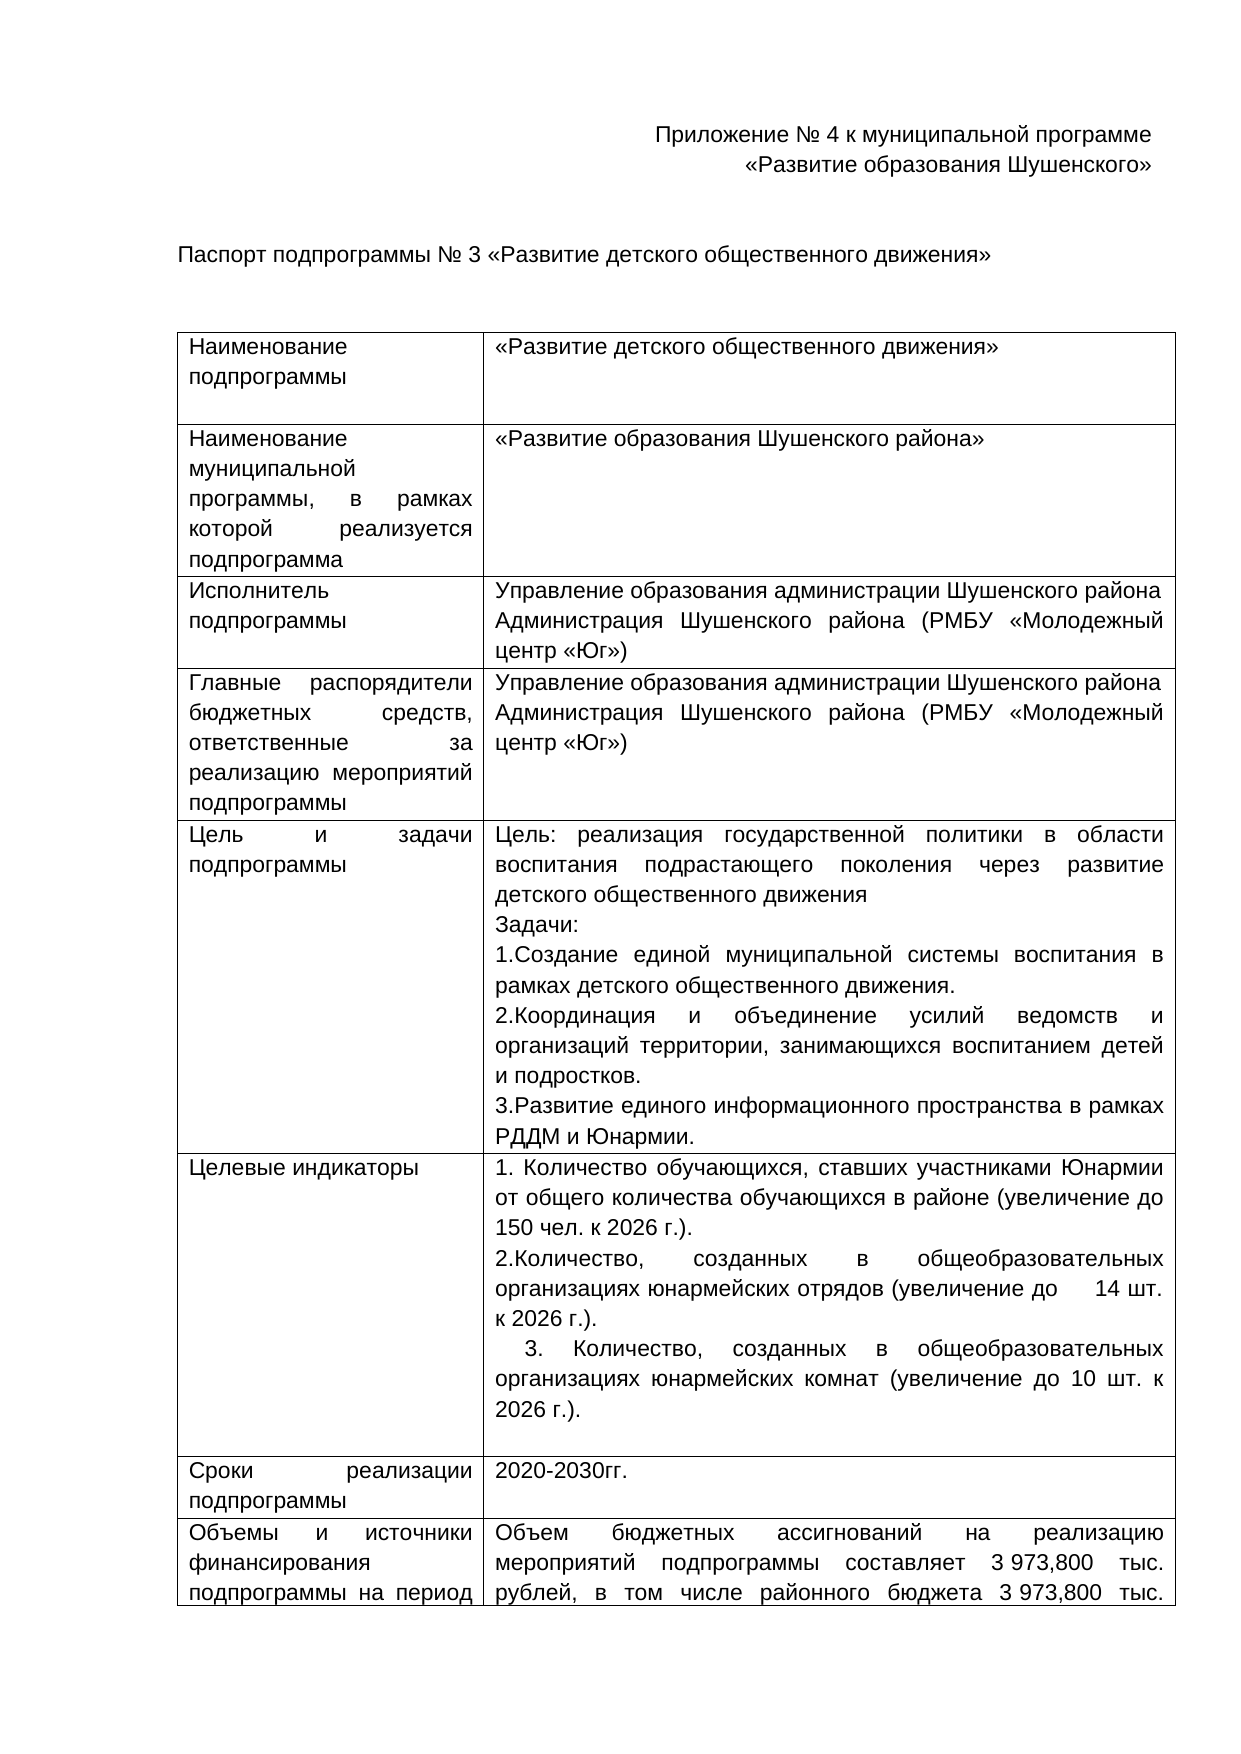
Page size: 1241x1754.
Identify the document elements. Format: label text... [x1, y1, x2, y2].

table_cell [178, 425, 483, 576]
text Приложение № 4 к муниципальной программе [177, 121, 1152, 147]
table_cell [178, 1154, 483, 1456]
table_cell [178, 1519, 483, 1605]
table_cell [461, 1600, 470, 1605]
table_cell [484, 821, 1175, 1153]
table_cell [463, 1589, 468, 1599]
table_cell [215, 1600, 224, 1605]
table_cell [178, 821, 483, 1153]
text Паспорт подпрограммы № 3 «Развитие детского общественного движения» [177, 241, 1152, 268]
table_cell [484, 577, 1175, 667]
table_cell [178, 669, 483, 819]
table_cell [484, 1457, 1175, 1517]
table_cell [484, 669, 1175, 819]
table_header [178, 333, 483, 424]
text «Развитие образования Шушенского» [177, 151, 1152, 177]
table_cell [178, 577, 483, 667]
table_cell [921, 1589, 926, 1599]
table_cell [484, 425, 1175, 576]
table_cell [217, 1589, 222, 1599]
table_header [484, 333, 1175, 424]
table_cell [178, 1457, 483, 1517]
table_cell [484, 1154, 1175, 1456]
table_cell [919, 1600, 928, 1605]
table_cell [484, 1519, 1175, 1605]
